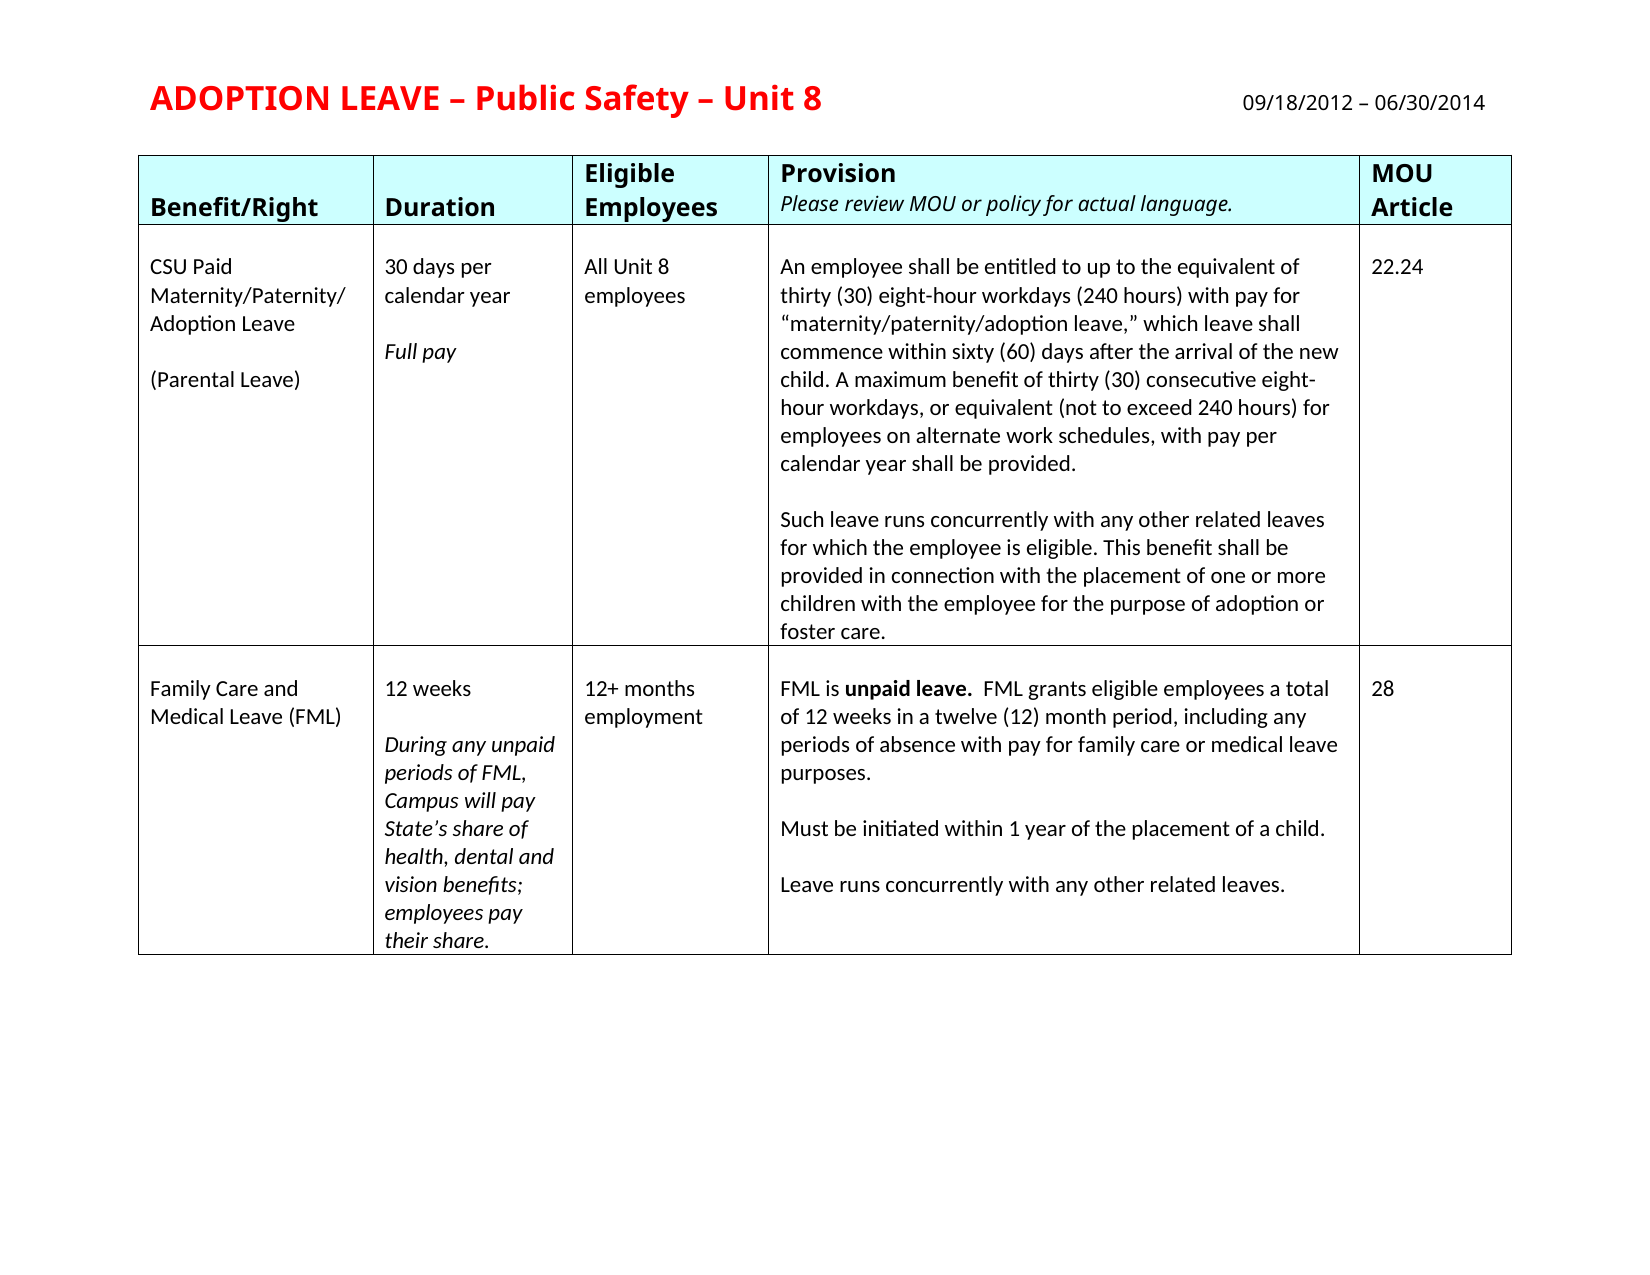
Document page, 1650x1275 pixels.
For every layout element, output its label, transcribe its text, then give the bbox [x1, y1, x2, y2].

table_header Provision Please review MOU or policy for actual language. [769, 156, 1359, 224]
table_header Eligible Employees [573, 156, 768, 224]
table_header MOU Article [1360, 156, 1511, 224]
text ADOPTION LEAVE – Public Safety – Unit 8 [150, 75, 1500, 120]
table_cell 30 days per calendar year Full pay [374, 225, 572, 645]
table_cell All Unit 8 employees [573, 225, 768, 645]
table_header Benefit/Right [139, 156, 373, 224]
table_header Duration [374, 156, 572, 224]
table_cell 28 [1360, 646, 1511, 954]
table_cell Family Care and Medical Leave (FML) [139, 646, 373, 954]
table_cell FML is unpaid leave. FML grants eligible employees a total of 12 weeks in a twelve (12) month period, including any periods of absence with pay for family care or medical leave purposes. Must be initiated within 1 year of the placement of a child. Leave runs concurrently with any other related leaves. [769, 646, 1359, 954]
table_cell CSU Paid Maternity/Paternity/ Adoption Leave (Parental Leave) [139, 225, 373, 645]
table_cell An employee shall be entitled to up to the equivalent of thirty (30) eight-hour workdays (240 hours) with pay for “maternity/paternity/adoption leave,” which leave shall commence within sixty (60) days after the arrival of the new child. A maximum benefit of thirty (30) consecutive eight-hour workdays, or equivalent (not to exceed 240 hours) for employees on alternate work schedules, with pay per calendar year shall be provided. Such leave runs concurrently with any other related leaves for which the employee is eligible. This benefit shall be provided in connection with the placement of one or more children with the employee for the purpose of adoption or foster care. [769, 225, 1359, 645]
table_cell 12 weeks During any unpaid periods of FML, Campus will pay State’s share of health, dental and vision benefits; employees pay their share. [374, 646, 572, 954]
table_cell 22.24 [1360, 225, 1511, 645]
table_cell 12+ months employment [573, 646, 768, 954]
